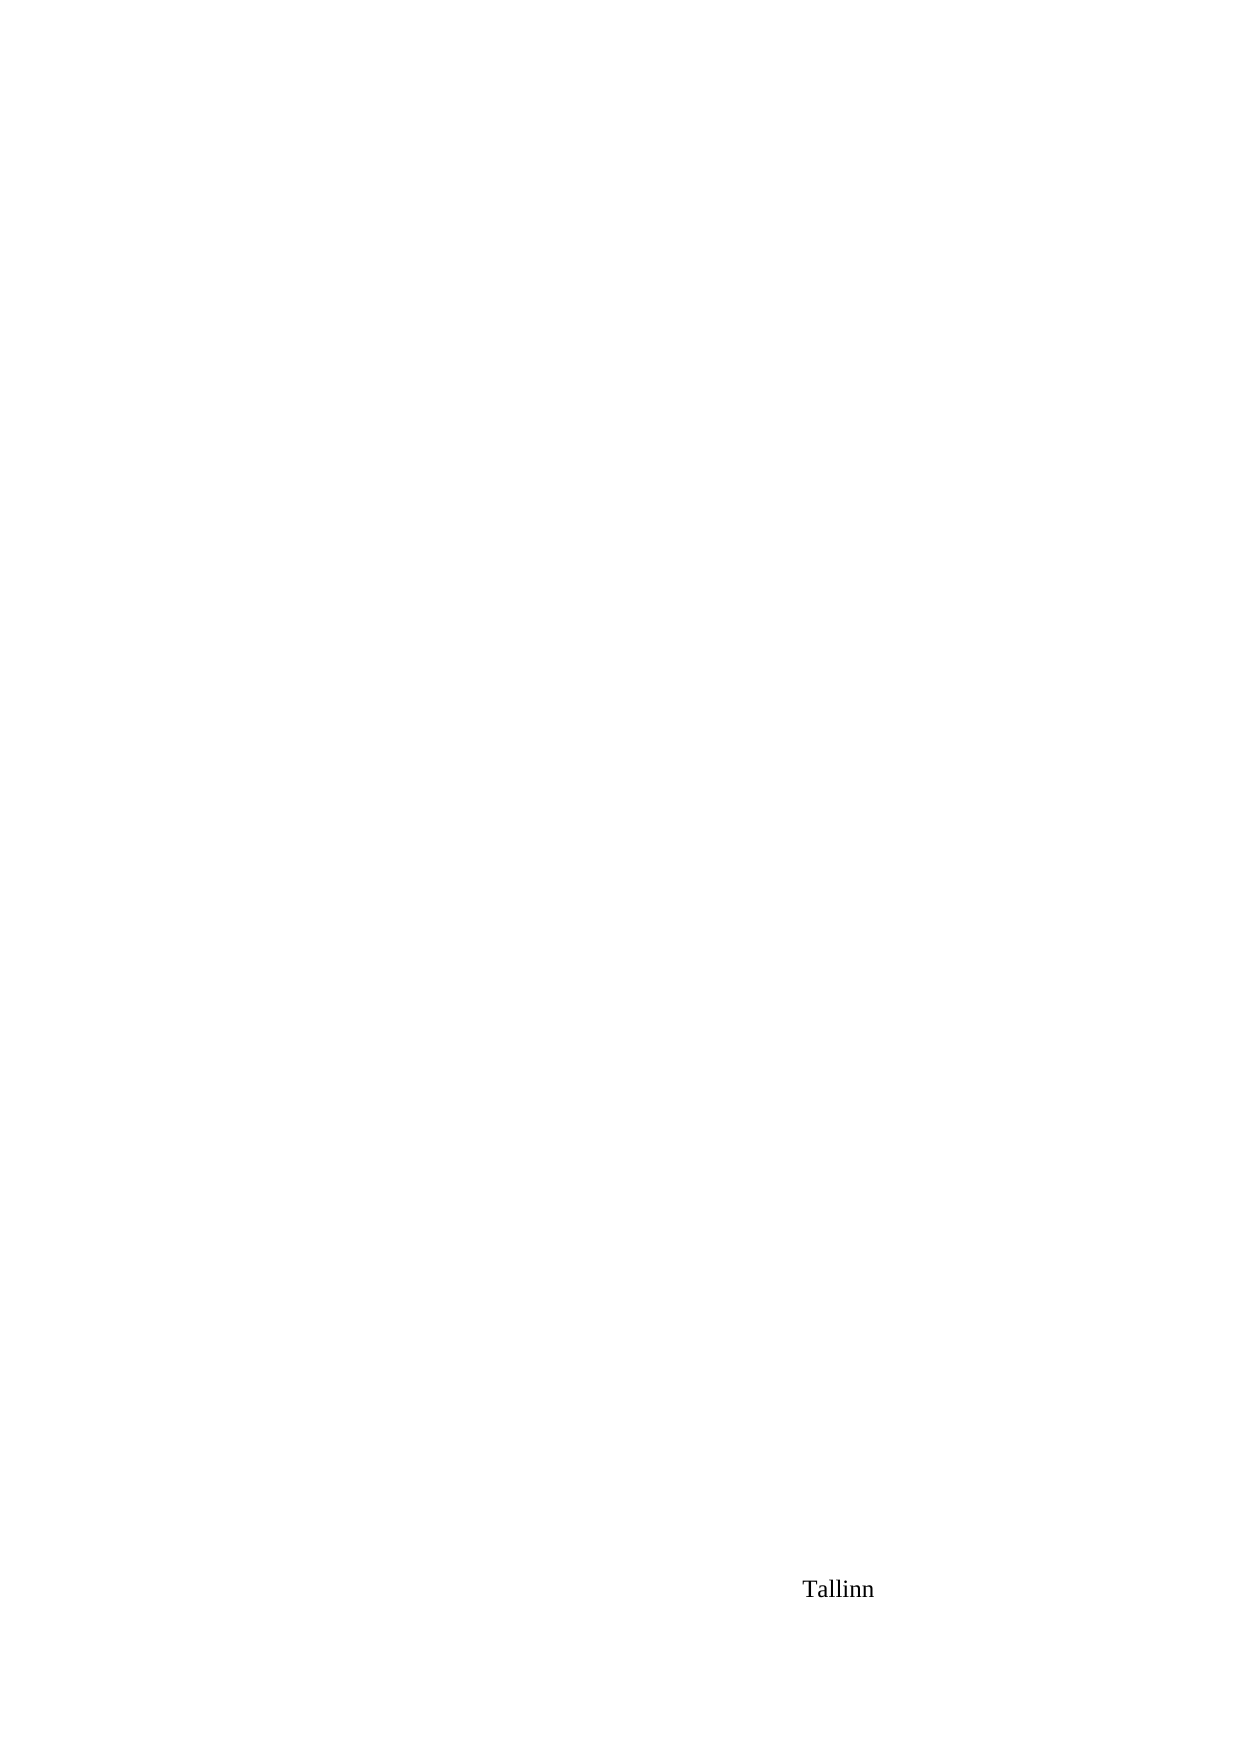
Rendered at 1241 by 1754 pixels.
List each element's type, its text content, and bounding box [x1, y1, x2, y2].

text Tallinn [148, 148, 1093, 1603]
